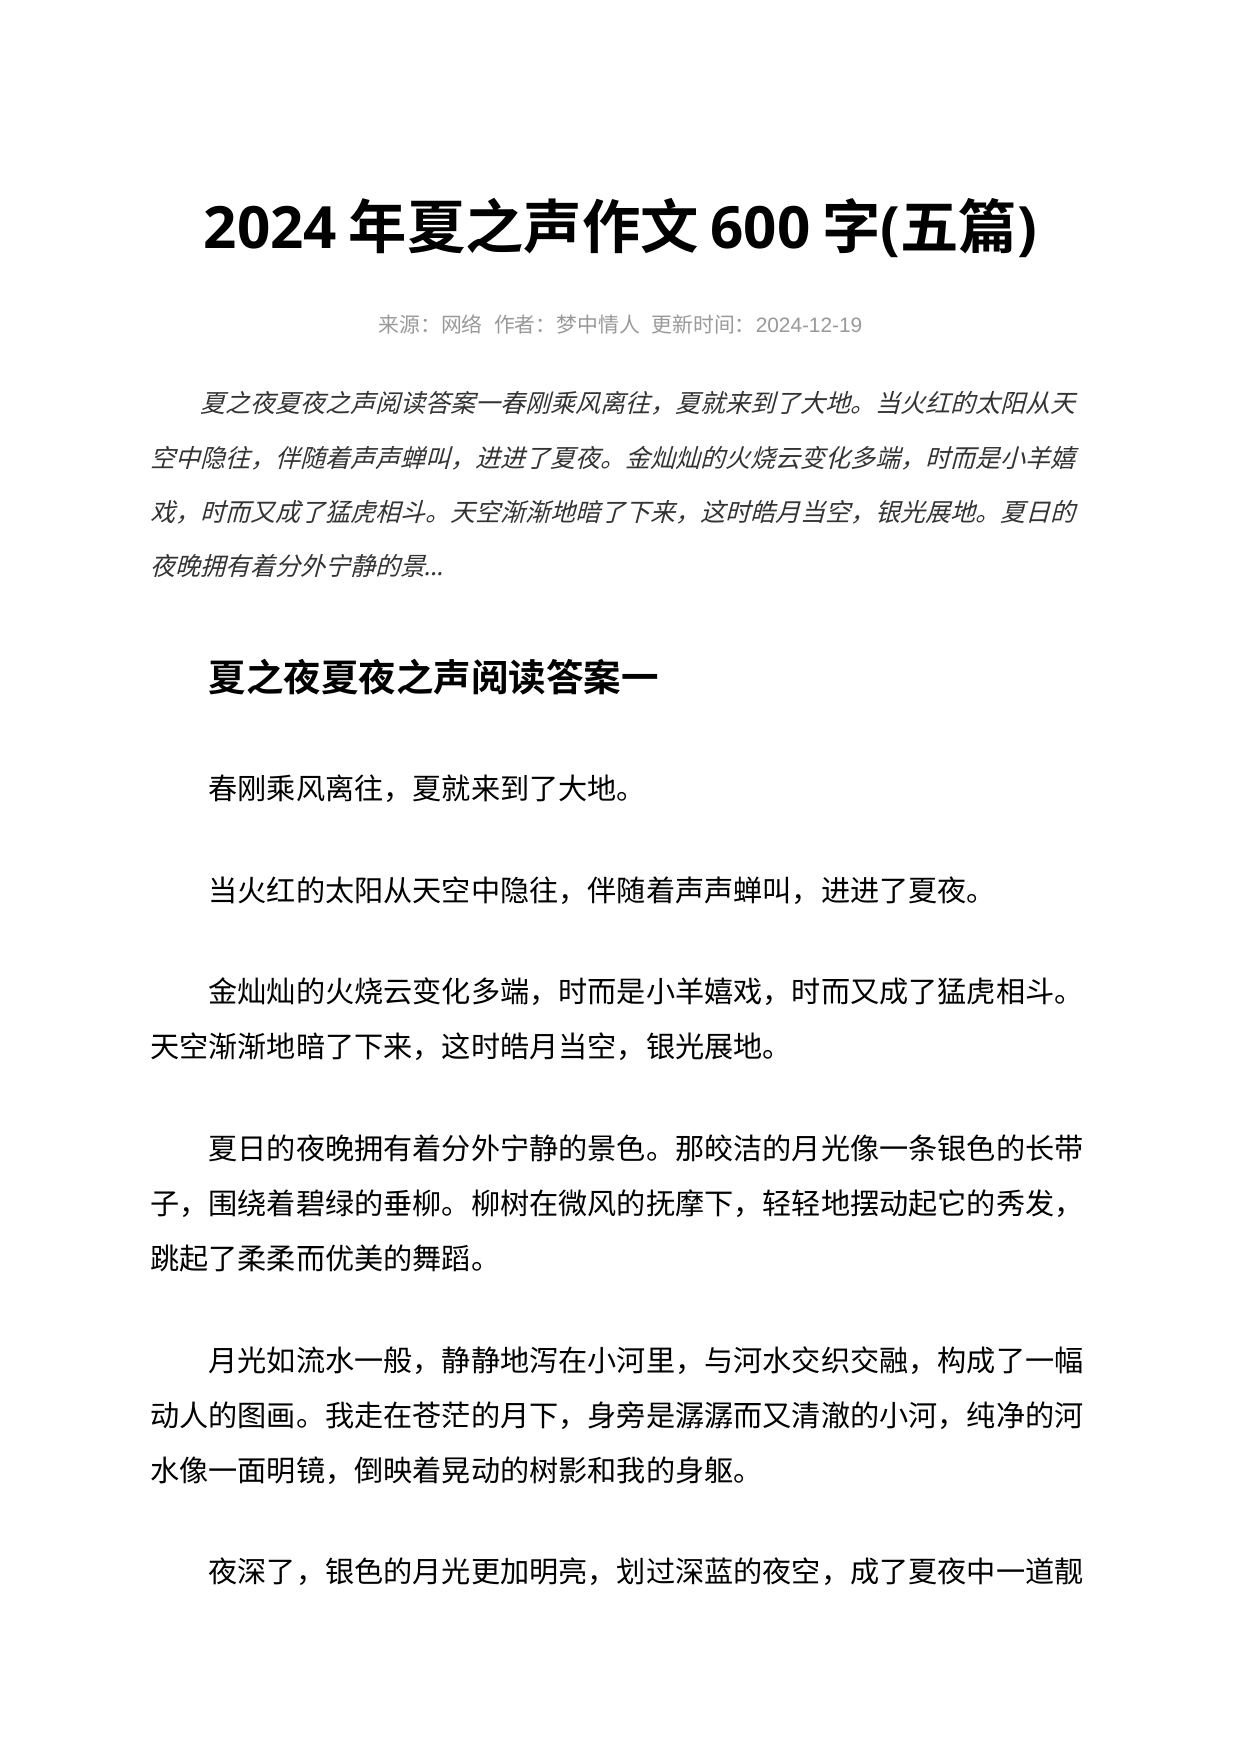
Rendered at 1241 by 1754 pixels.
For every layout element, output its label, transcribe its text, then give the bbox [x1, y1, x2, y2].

text 当火红的太阳从天空中隐往，伴随着声声蝉叫，进进了夏夜。 [150, 867, 1090, 909]
text 夏之夜夏夜之声阅读答案一 [150, 648, 1090, 702]
text 金灿灿的火烧云变化多端，时而是小羊嬉戏，时而又成了猛虎相斗。天空渐渐地暗了下来，这时皓月当空，银光展地。 [150, 969, 1090, 1066]
text 月光如流水一般，静静地泻在小河里，与河水交织交融，构成了一幅动人的图画。我走在苍茫的月下，身旁是潺潺而又清澈的小河，纯净的河水像一面明镜，倒映着晃动的树影和我的身躯。 [150, 1337, 1090, 1489]
text 来源：网络 作者：梦中情人 更新时间：2024-12-19 [150, 313, 1090, 337]
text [150, 1549, 1090, 1591]
text 夏日的夜晚拥有着分外宁静的景色。那皎洁的月光像一条银色的长带子，围绕着碧绿的垂柳。柳树在微风的抚摩下，轻轻地摆动起它的秀发，跳起了柔柔而优美的舞蹈。 [150, 1126, 1090, 1278]
text 夏之夜夏夜之声阅读答案一春刚乘风离往，夏就来到了大地。当火红的太阳从天空中隐往，伴随着声声蝉叫，进进了夏夜。金灿灿的火烧云变化多端，时而是小羊嬉戏，时而又成了猛虎相斗。天空渐渐地暗了下来，这时皓月当空，银光展地。夏日的夜晚拥有着分外宁静的景... [150, 384, 1090, 583]
text 春刚乘风离往，夏就来到了大地。 [150, 766, 1090, 808]
subtitle 2024年夏之声作文600字(五篇) [150, 181, 1090, 266]
